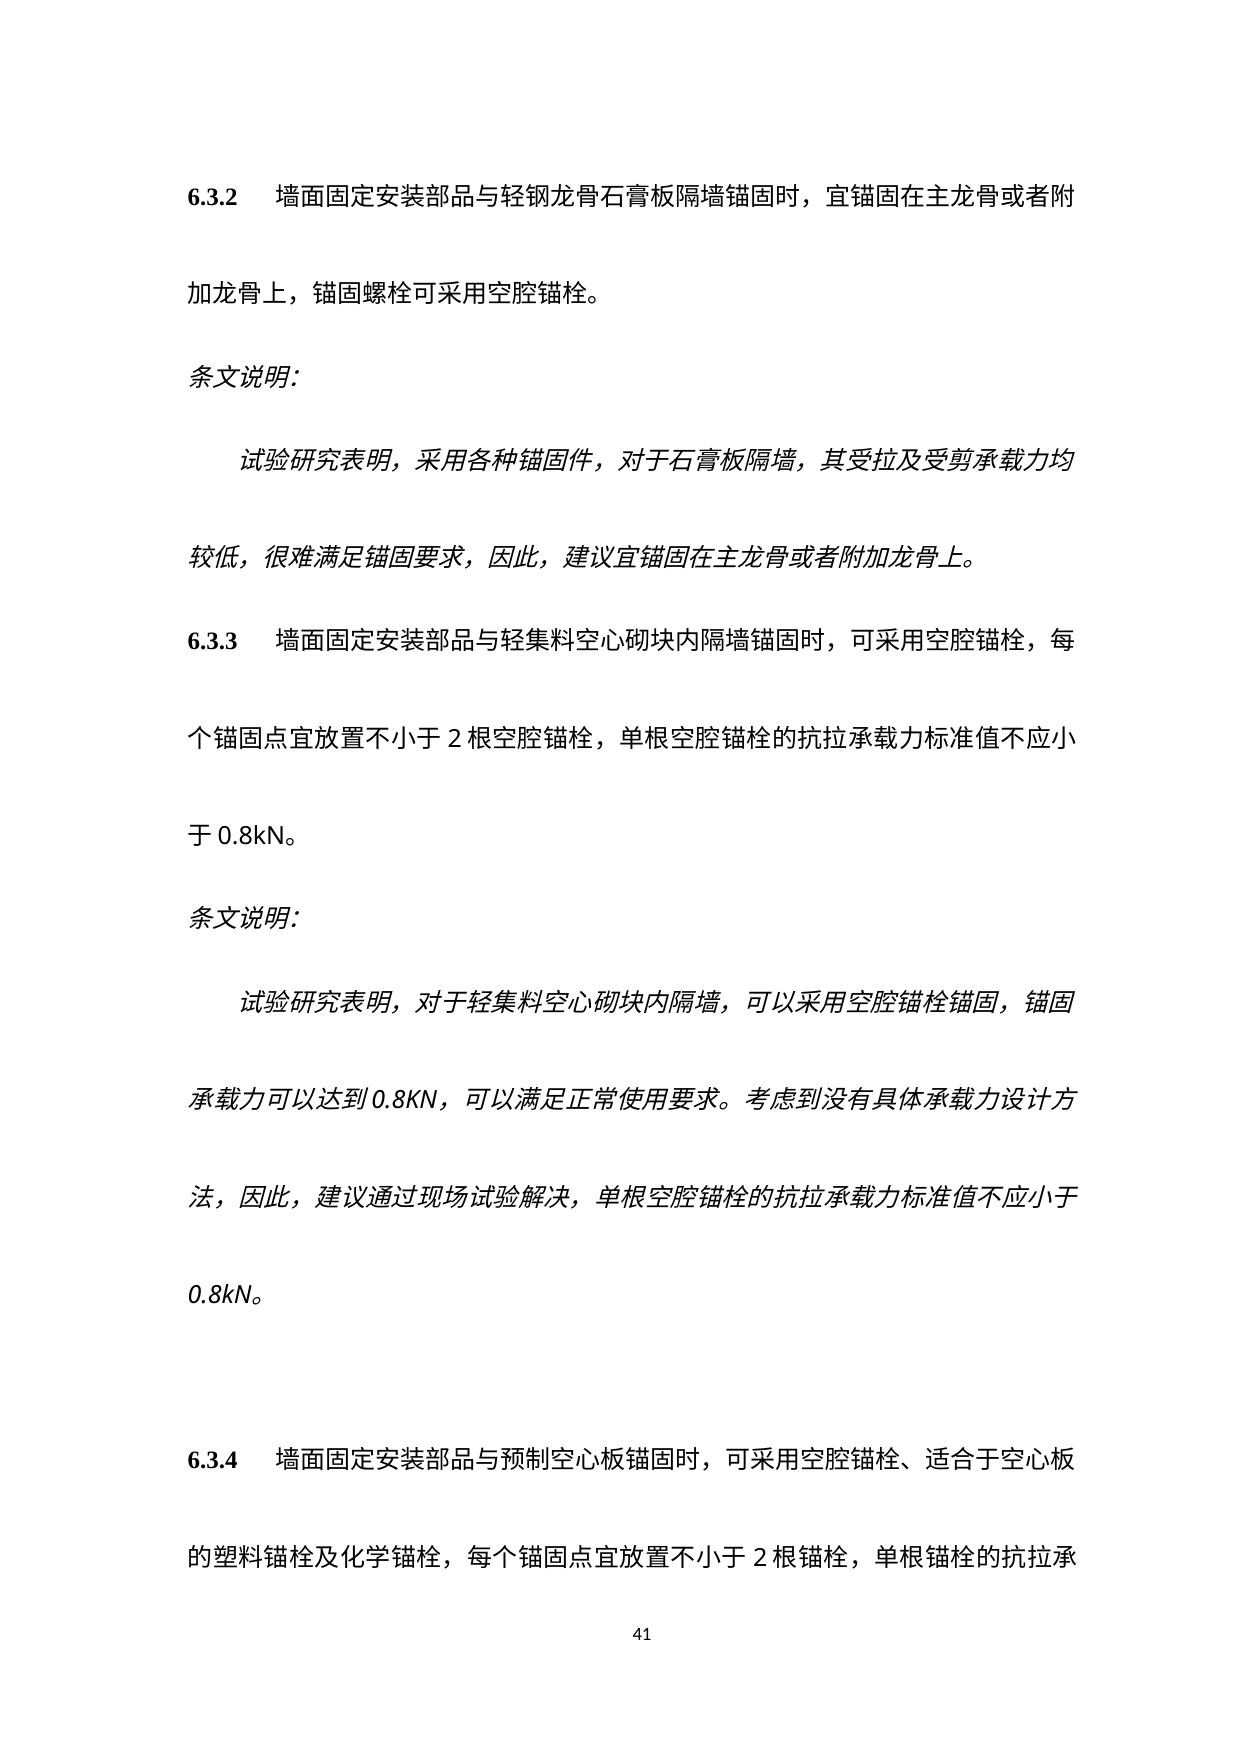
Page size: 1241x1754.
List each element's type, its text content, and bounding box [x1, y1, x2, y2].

list 墙面固定安装部品与轻集料空心砌块内隔墙锚固时，可采用空腔锚栓，每个锚固点宜放置不小于2根空腔锚栓，单根空腔锚栓的抗拉承载力标准值不应小于0.8kN。 [187, 606, 1078, 866]
text 试验研究表明，对于轻集料空心砌块内隔墙，可以采用空腔锚栓锚固，锚固承载力可以达到0.8KN，可以满足正常使用要求。考虑到没有具体承载力设计方法，因此，建议通过现场试验解决，单根空腔锚栓的抗拉承载力标准值不应小于0.8kN。 [187, 968, 1078, 1325]
text 条文说明： [187, 343, 1078, 408]
text 试验研究表明，采用各种锚固件，对于石膏板隔墙，其受拉及受剪承载力均较低，很难满足锚固要求，因此，建议宜锚固在主龙骨或者附加龙骨上。 [187, 426, 1078, 588]
list 墙面固定安装部品与轻钢龙骨石膏板隔墙锚固时，宜锚固在主龙骨或者附加龙骨上，锚固螺栓可采用空腔锚栓。 [187, 162, 1078, 324]
text 条文说明： [187, 884, 1078, 949]
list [187, 1425, 1078, 1588]
